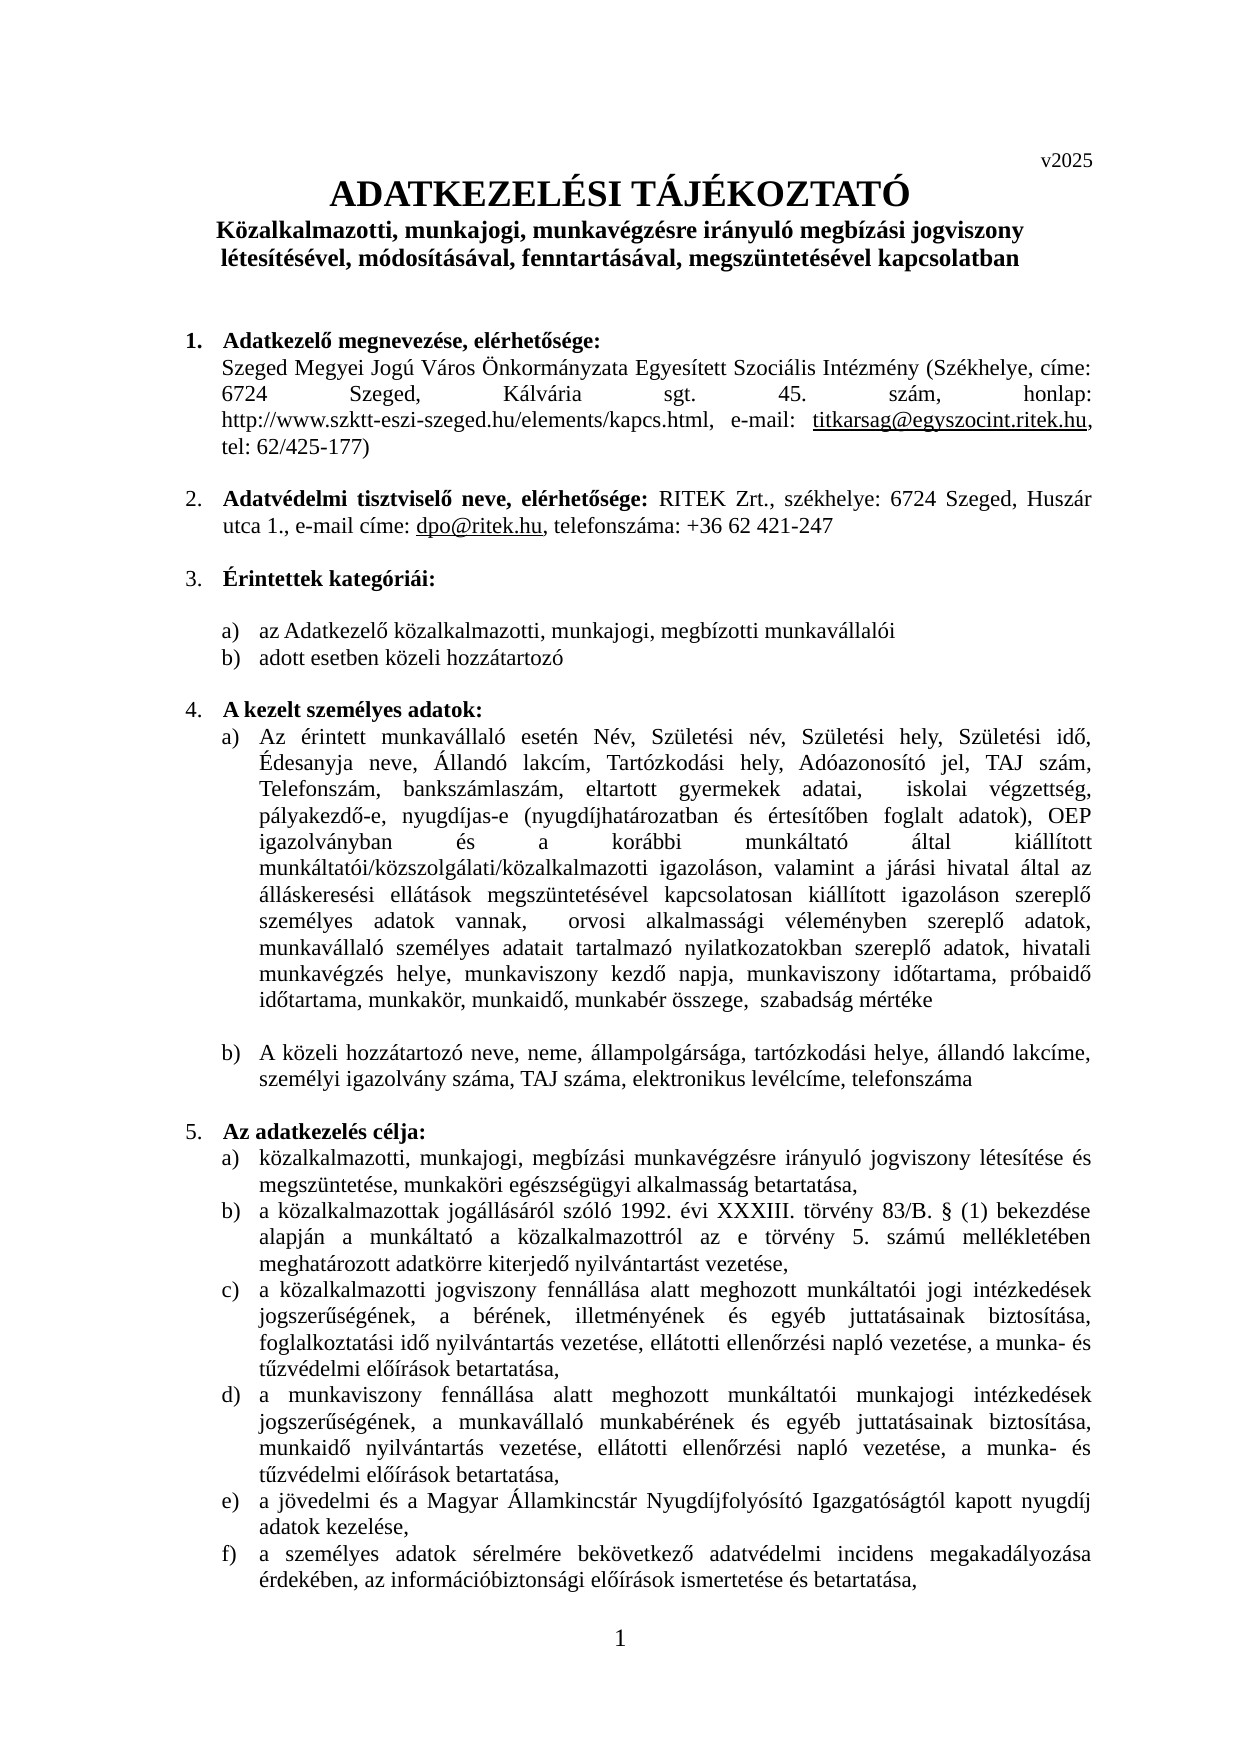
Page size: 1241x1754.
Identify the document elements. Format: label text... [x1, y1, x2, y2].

list Adatvédelmi tisztviselő neve, elérhetősége: RITEK Zrt., székhelye: 6724 Szeged, Huszár utca 1., e-mail címe: dpo@ritek.hu, telefonszáma: +36 62 421-247 [185, 486, 1093, 538]
text v2025 [148, 148, 1093, 172]
text Szeged Megyei Jogú Város Önkormányzata Egyesített Szociális Intézmény (Székhelye, címe: 6724 Szeged, Kálvária sgt. 45. szám, honlap: http://www.szktt-eszi-szeged.hu/elements/kapcs.html, e-mail: titkarsag@egyszocint.ritek.hu, tel: 62/425-177) [221, 354, 1093, 459]
list Érintettek kategóriái: [185, 564, 1093, 591]
text Közalkalmazotti, munkajogi, munkavégzésre irányuló megbízási jogviszony létesítésével, módosításával, fenntartásával, megszüntetésével kapcsolatban [148, 215, 1093, 272]
list közalkalmazotti, munkajogi, megbízási munkavégzésre irányuló jogviszony létesítése és megszüntetése, munkaköri egészségügyi alkalmasság betartatása, [221, 1144, 1093, 1197]
list Az érintett munkavállaló esetén Név, Születési név, Születési hely, Születési idő, Édesanyja neve, Állandó lakcím, Tartózkodási hely, Adóazonosító jel, TAJ szám, Telefonszám, bankszámlaszám, eltartott gyermekek adatai, iskolai végzettség, pályakezdő-e, nyugdíjas-e (nyugdíjhatározatban és értesítőben foglalt adatok), OEP igazolványban és a korábbi munkáltató által kiállított munkáltatói/közszolgálati/közalkalmazotti igazoláson, valamint a járási hivatal által az álláskeresési ellátások megszüntetésével kapcsolatosan kiállított igazoláson szereplő személyes adatok vannak, orvosi alkalmassági véleményben szereplő adatok, munkavállaló személyes adatait tartalmazó nyilatkozatokban szereplő adatok, hivatali munkavégzés helye, munkaviszony kezdő napja, munkaviszony időtartama, próbaidő időtartama, munkakör, munkaidő, munkabér összege, szabadság mértéke [221, 723, 1093, 1013]
list a munkaviszony fennállása alatt meghozott munkáltatói munkajogi intézkedések jogszerűségének, a munkavállaló munkabérének és egyéb juttatásainak biztosítása, munkaidő nyilvántartás vezetése, ellátotti ellenőrzési napló vezetése, a munka- és tűzvédelmi előírások betartatása, [221, 1382, 1093, 1487]
list Az adatkezelés célja: [185, 1118, 1093, 1144]
text ADATKEZELÉSI TÁJÉKOZTATÓ [148, 172, 1093, 215]
list A közeli hozzátartozó neve, neme, állampolgársága, tartózkodási helye, állandó lakcíme, személyi igazolvány száma, TAJ száma, elektronikus levélcíme, telefonszáma [221, 1039, 1093, 1092]
list a közalkalmazotti jogviszony fennállása alatt meghozott munkáltatói jogi intézkedések jogszerűségének, a bérének, illetményének és egyéb juttatásainak biztosítása, foglalkoztatási idő nyilvántartás vezetése, ellátotti ellenőrzési napló vezetése, a munka- és tűzvédelmi előírások betartatása, [221, 1276, 1093, 1382]
list Adatkezelő megnevezése, elérhetősége: [185, 327, 1093, 354]
list a jövedelmi és a Magyar Államkincstár Nyugdíjfolyósító Igazgatóságtól kapott nyugdíj adatok kezelése, [221, 1487, 1093, 1540]
list A kezelt személyes adatok: [185, 696, 1093, 723]
list a közalkalmazottak jogállásáról szóló 1992. évi XXXIII. törvény 83/B. § (1) bekezdése alapján a munkáltató a közalkalmazottról az e törvény 5. számú mellékletében meghatározott adatkörre kiterjedő nyilvántartást vezetése, [221, 1197, 1093, 1276]
list a személyes adatok sérelmére bekövetkező adatvédelmi incidens megakadályozása érdekében, az információbiztonsági előírások ismertetése és betartatása, [221, 1540, 1093, 1592]
list adott esetben közeli hozzátartozó [221, 644, 1093, 670]
list az Adatkezelő közalkalmazotti, munkajogi, megbízotti munkavállalói [221, 617, 1093, 644]
